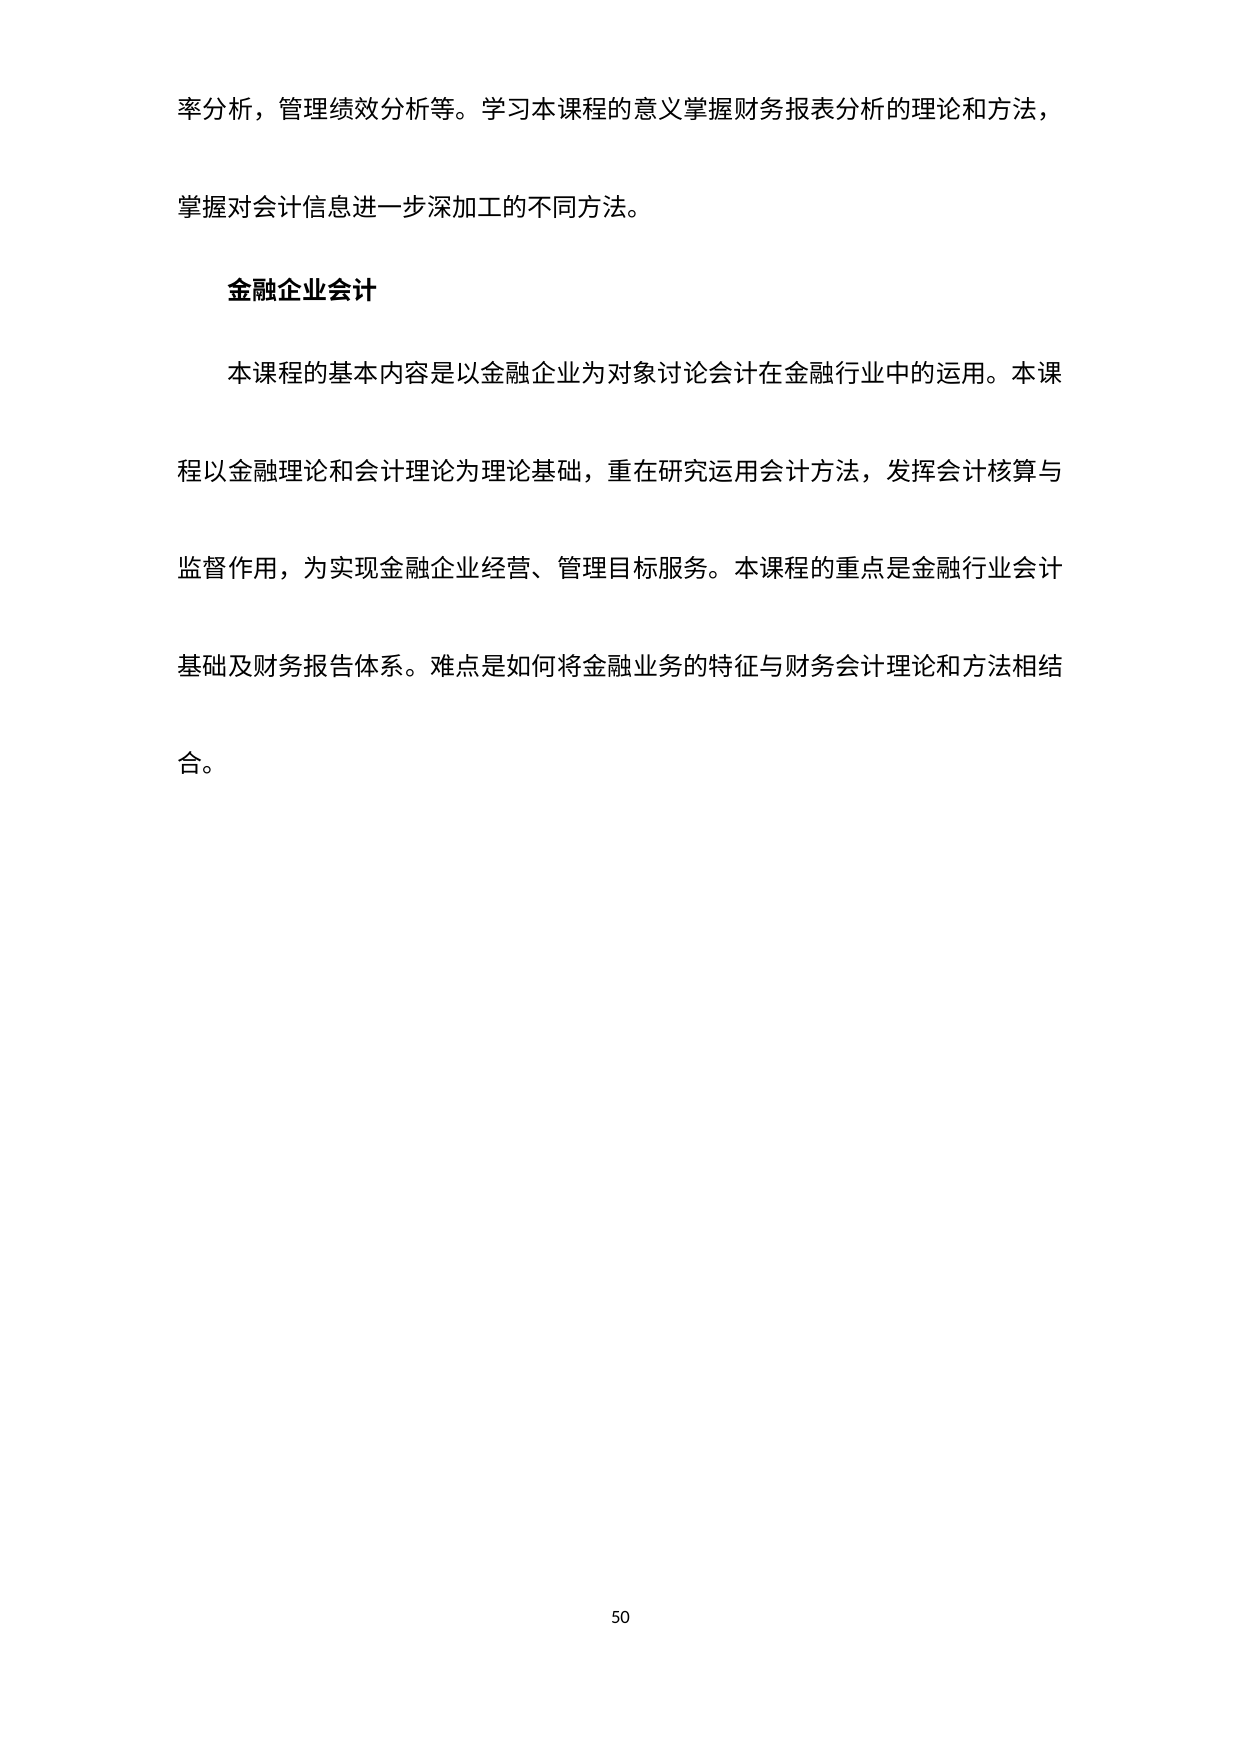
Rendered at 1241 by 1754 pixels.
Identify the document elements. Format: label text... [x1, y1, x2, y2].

text 本课程的基本内容是以金融企业为对象讨论会计在金融行业中的运用。本课程以金融理论和会计理论为理论基础，重在研究运用会计方法，发挥会计核算与监督作用，为实现金融企业经营、管理目标服务。本课程的重点是金融行业会计基础及财务报告体系。难点是如何将金融业务的特征与财务会计理论和方法相结合。 [177, 339, 1063, 794]
text 金融企业会计 [177, 256, 1063, 321]
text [177, 76, 1063, 238]
